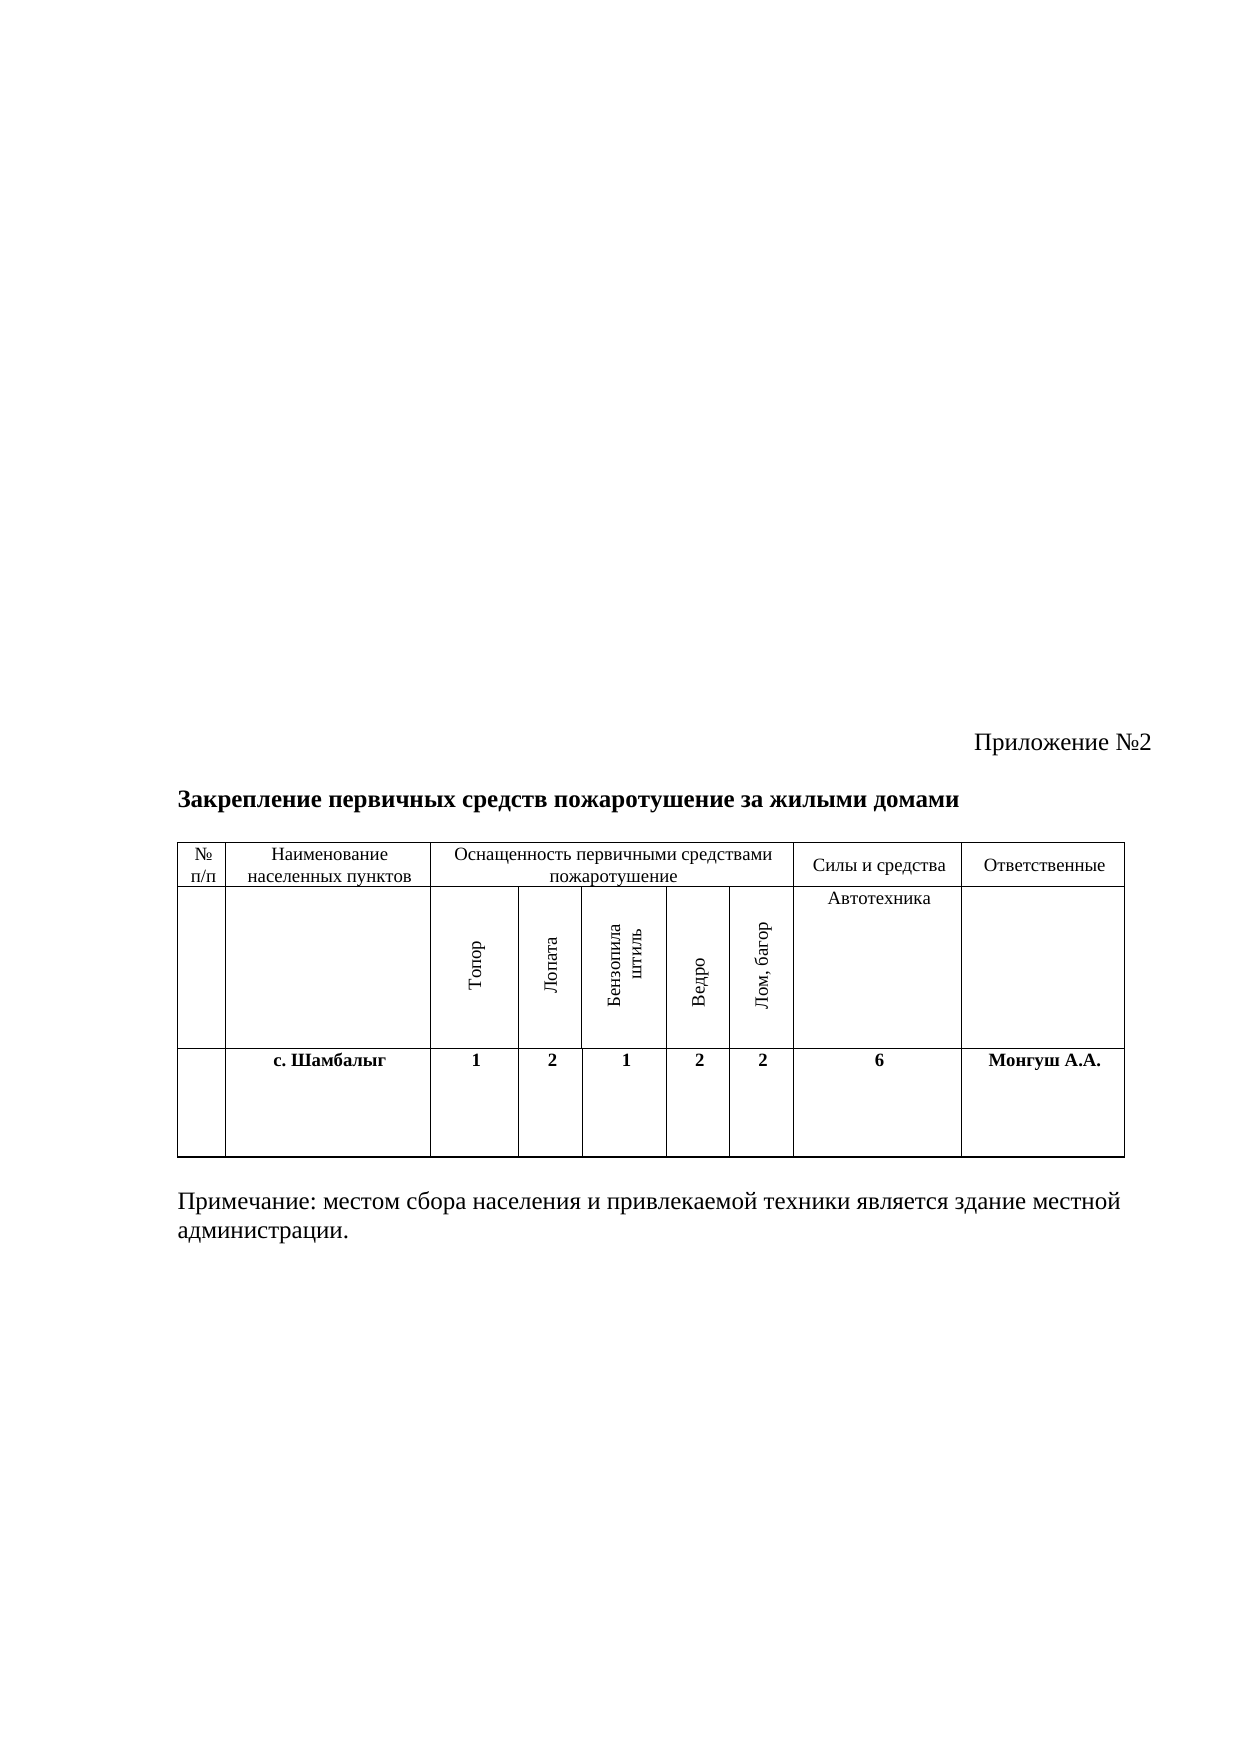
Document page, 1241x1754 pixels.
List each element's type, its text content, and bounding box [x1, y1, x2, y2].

table_cell [226, 887, 430, 1047]
table_cell [178, 1049, 225, 1156]
table_cell [962, 887, 1124, 1047]
table_cell 1 [431, 1049, 518, 1156]
table_cell 2 [519, 1049, 582, 1156]
text Приложение №2 [177, 727, 1152, 756]
table_header Ответственные [962, 843, 1124, 886]
table_cell Ведро [667, 887, 729, 1047]
text Закрепление первичных средств пожаротушение за жилыми домами [177, 784, 1152, 813]
table_cell 6 [794, 1049, 961, 1156]
table_cell Лопата [519, 887, 581, 1047]
table_cell Бензопила штиль [582, 887, 666, 1047]
table_header № п/п [178, 843, 225, 886]
table_header Силы и средства [794, 843, 961, 886]
table_cell Топор [431, 887, 518, 1047]
table_cell Монгуш А.А. [962, 1049, 1124, 1156]
table_header Наименование населенных пунктов [226, 843, 430, 886]
table_cell с. Шамбалыг [226, 1049, 430, 1156]
table_cell 2 [730, 1049, 793, 1156]
table_cell 2 [667, 1049, 729, 1156]
table_cell 1 [583, 1049, 666, 1156]
table_header Оснащенность первичными средствами пожаротушение [431, 843, 793, 886]
table_cell [178, 887, 225, 1047]
text Примечание: местом сбора населения и привлекаемой техники является здание местной администрации. [177, 1186, 1152, 1244]
table_cell Лом, багор [730, 887, 793, 1047]
table_cell Автотехника [794, 887, 961, 1047]
